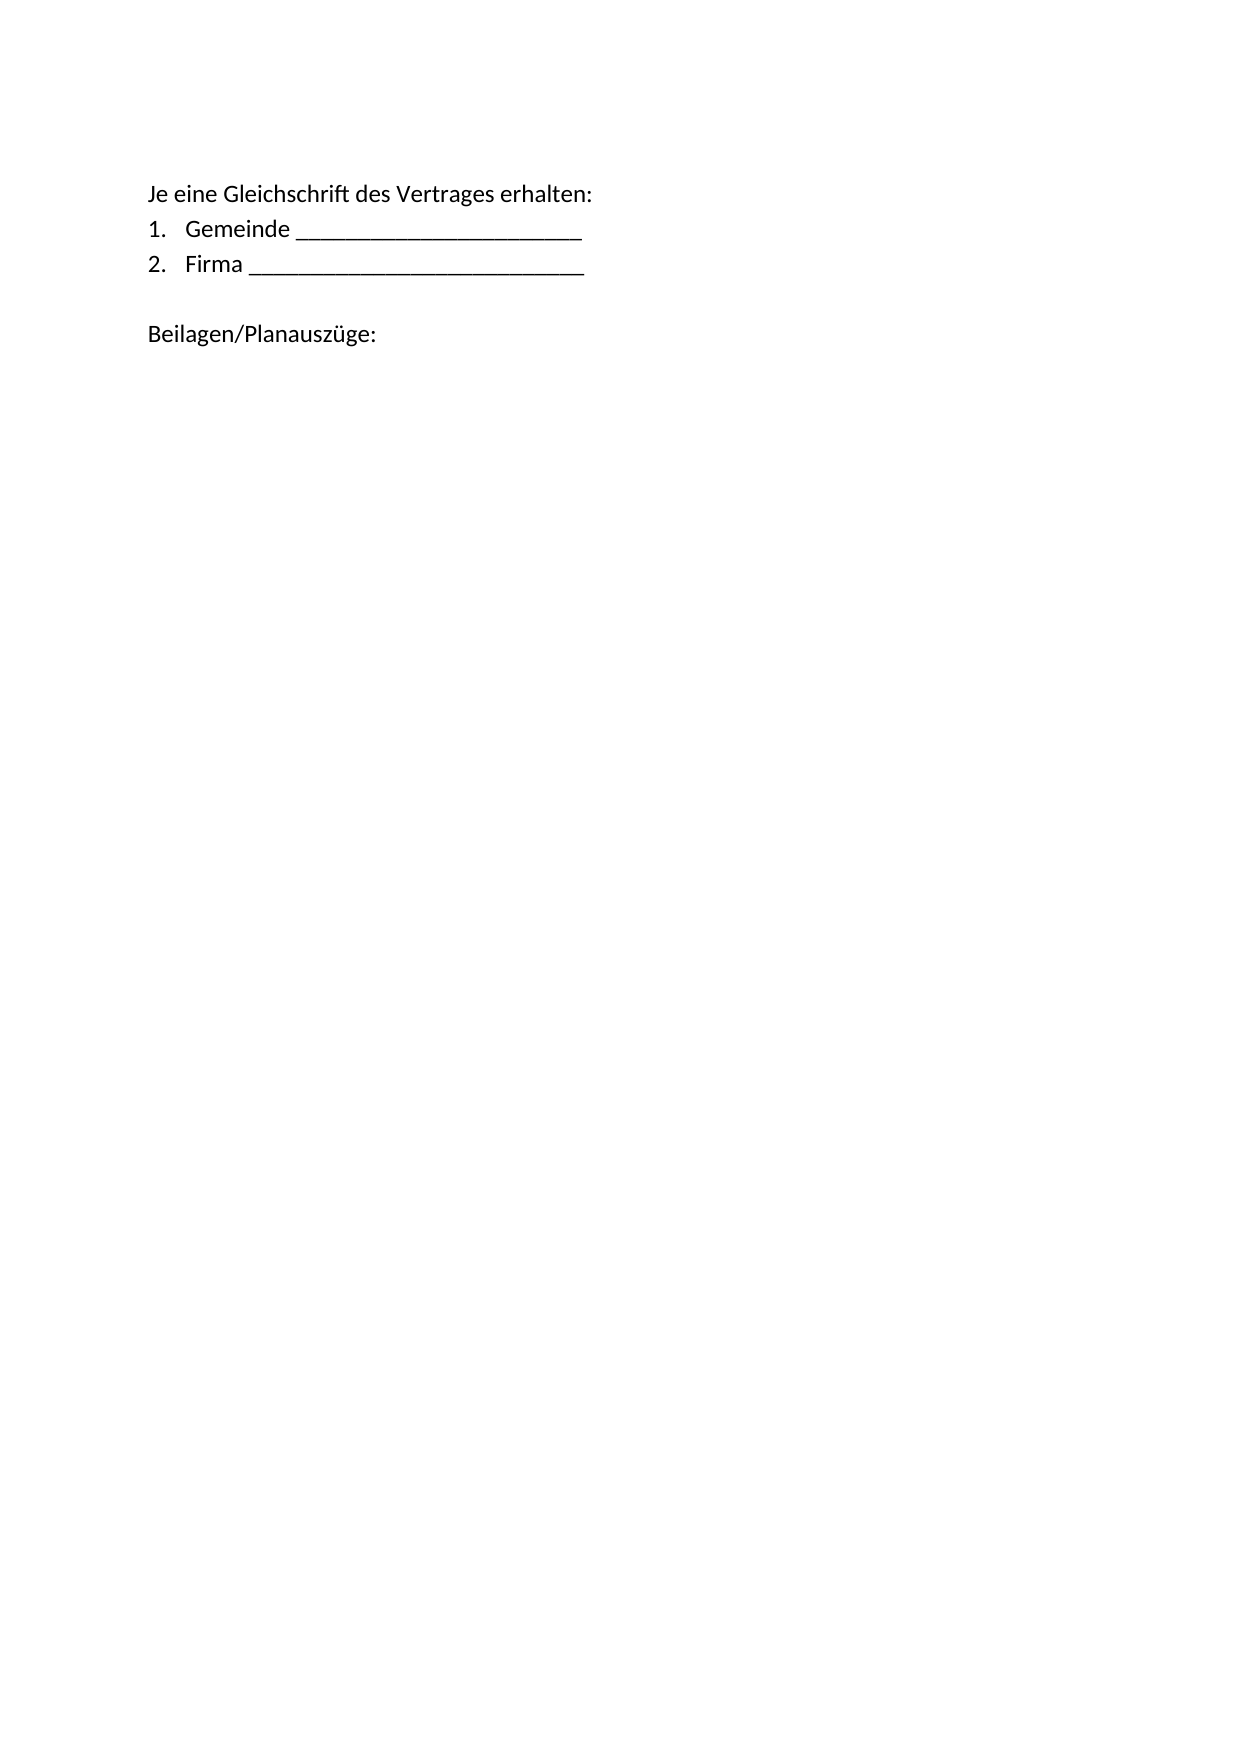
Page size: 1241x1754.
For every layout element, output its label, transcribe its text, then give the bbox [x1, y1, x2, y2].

text Je eine Gleichschrift des Vertrages erhalten: [148, 178, 1093, 209]
list Gemeinde _______________________ [148, 213, 1093, 244]
text Beilagen/Planauszüge: [148, 318, 1093, 349]
list Firma ___________________________ [148, 248, 1093, 279]
